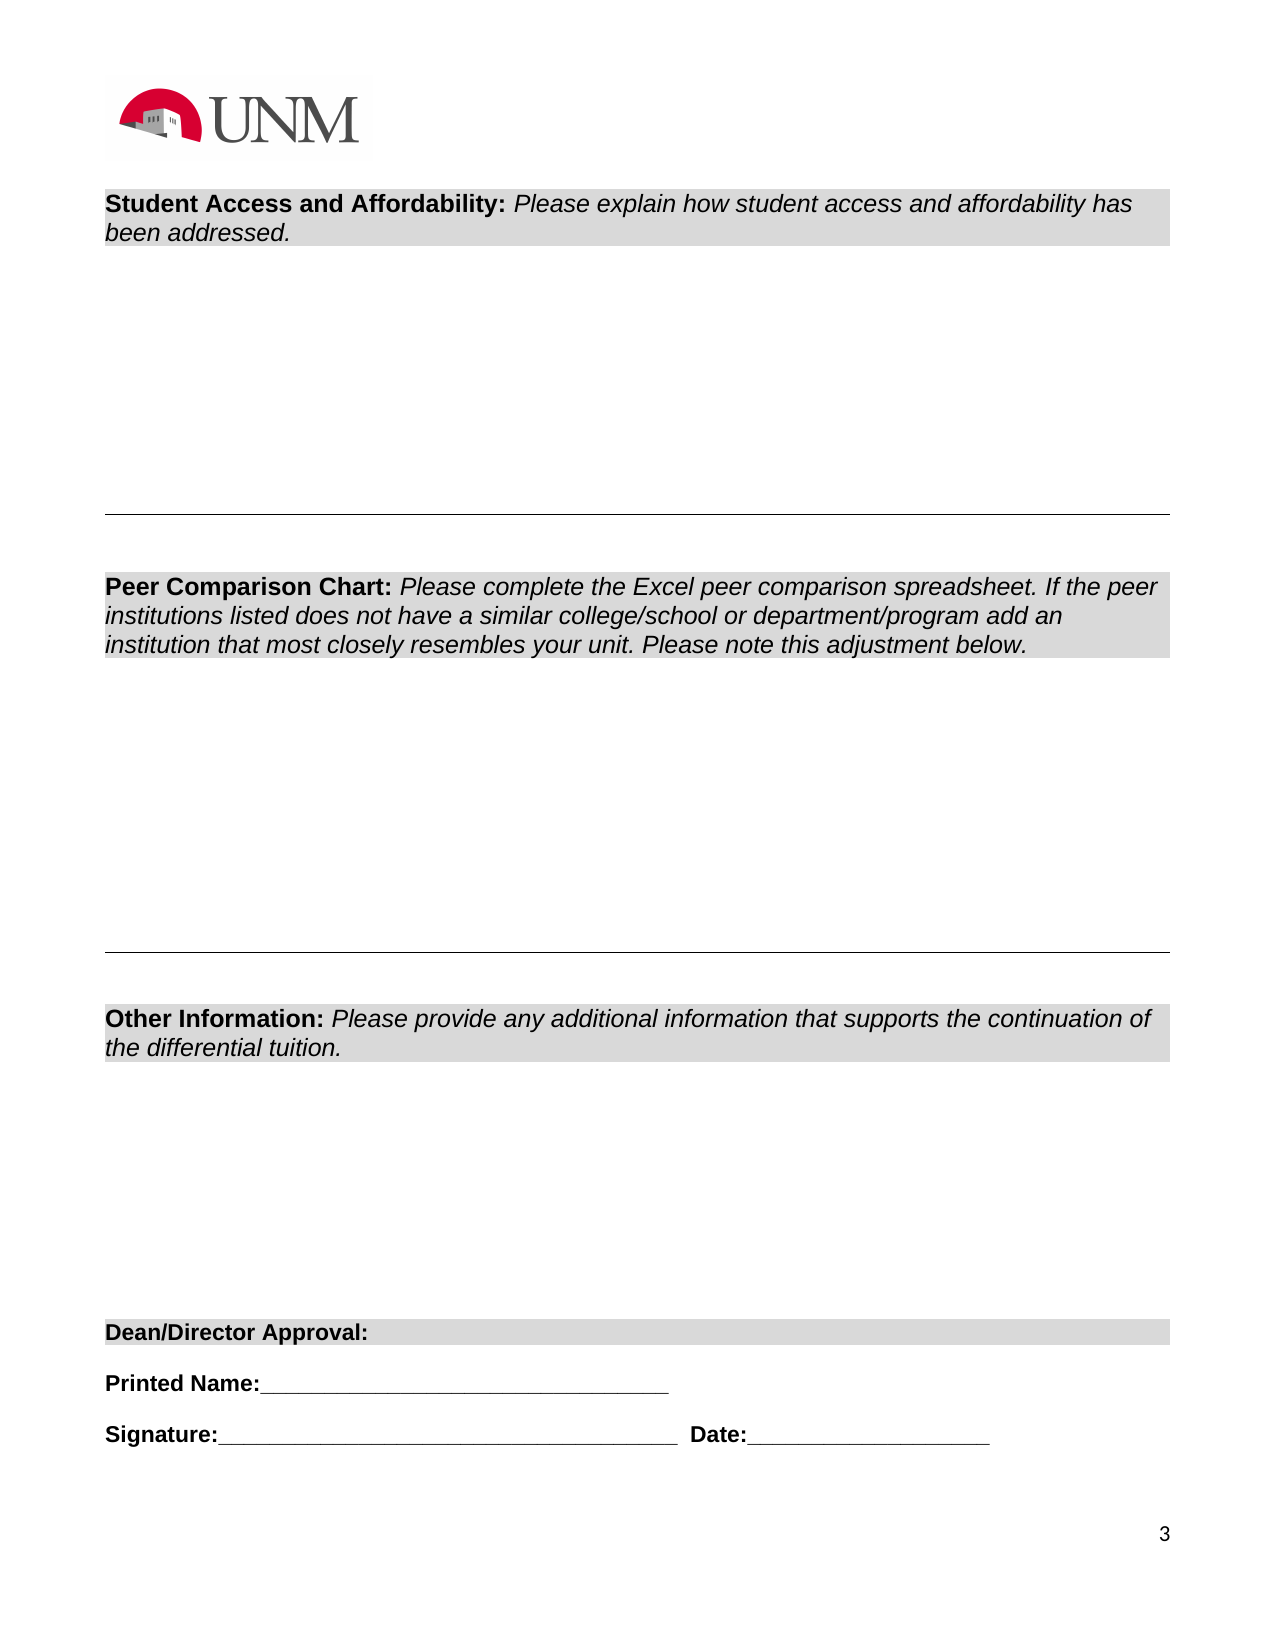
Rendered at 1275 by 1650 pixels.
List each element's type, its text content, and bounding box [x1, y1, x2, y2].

text Student Access and Affordability: Please explain how student access and affordability has been addressed. [105, 189, 1170, 246]
text Dean/Director Approval: [105, 1319, 1170, 1345]
text Peer Comparison Chart: Please complete the Excel peer comparison spreadsheet. If the peer institutions listed does not have a similar college/school or department/program add an institution that most closely resembles your unit. Please note this adjustment below. [105, 572, 1170, 658]
text Signature:____________________________________ Date:___________________ [105, 1421, 1170, 1447]
text Other Information: Please provide any additional information that supports the continuation of the differential tuition. [105, 1004, 1170, 1062]
picture [105, 75, 373, 161]
text Printed Name: [105, 1370, 1170, 1396]
